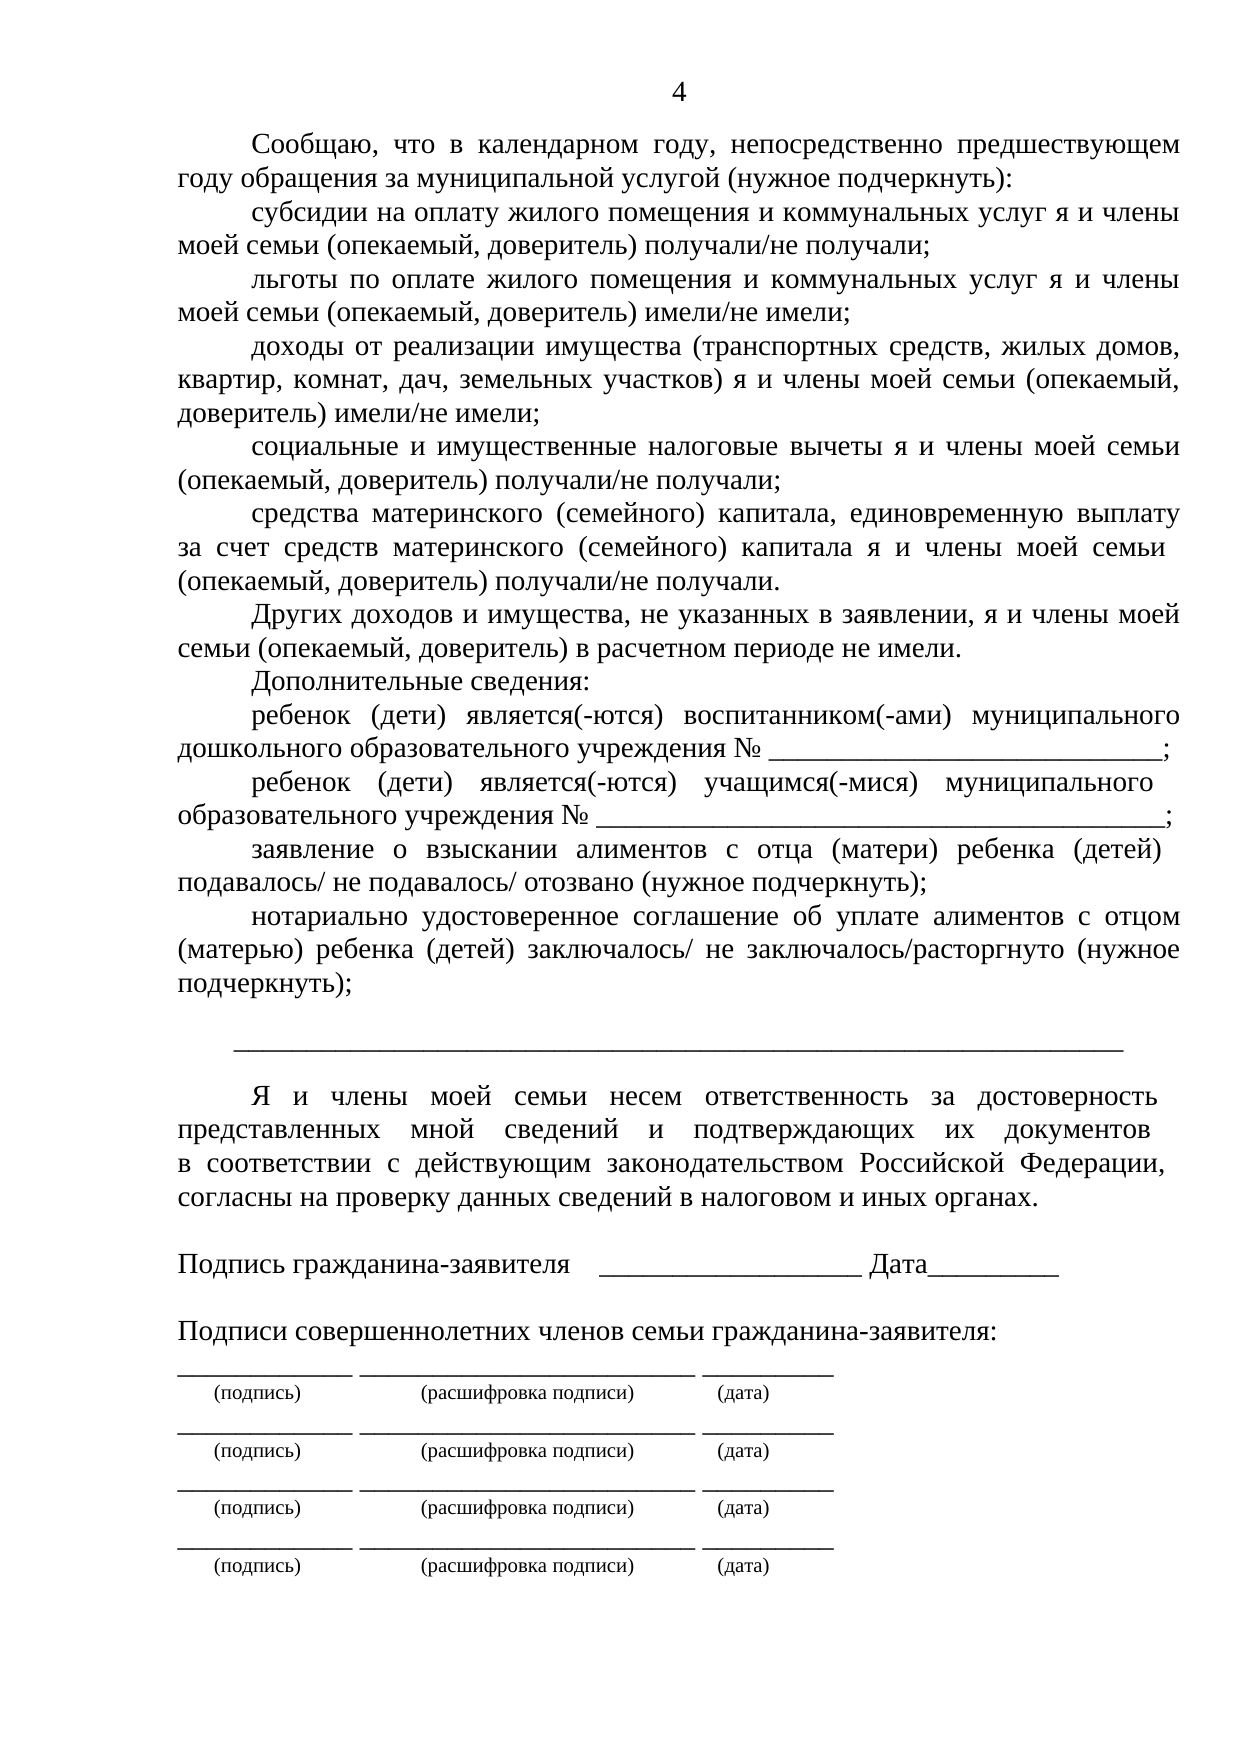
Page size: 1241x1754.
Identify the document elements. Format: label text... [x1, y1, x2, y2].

text _____________________________________________________________ [177, 1022, 1181, 1055]
text Подписи совершеннолетних членов семьи гражданина-заявителя: [177, 1313, 1181, 1346]
text заявление о взыскании алиментов с отца (матери) ребенка (детей) подавалось/ не подавалось/ отозвано (нужное подчеркнуть); [177, 831, 1181, 898]
text ____________ _______________________ _________ [177, 1346, 1181, 1380]
text Подпись гражданина-заявителя __________________ Дата_________ [177, 1246, 1181, 1279]
text ____________ _______________________ _________ [177, 1519, 1181, 1553]
text (подпись) (расшифровка подписи) (дата) [177, 1495, 1181, 1519]
text Дополнительные сведения: [177, 663, 1181, 697]
text субсидии на оплату жилого помещения и коммунальных услуг я и члены моей семьи (опекаемый, доверитель) получали/не получали; [177, 194, 1181, 261]
text доходы от реализации имущества (транспортных средств, жилых домов, квартир, комнат, дач, земельных участков) я и члены моей семьи (опекаемый, доверитель) имели/не имели; [177, 328, 1181, 428]
text ребенок (дети) является(-ются) учащимся(-мися) муниципального образовательного учреждения № _______________________________________; [177, 764, 1181, 831]
text средства материнского (семейного) капитала, единовременную выплату за счет средств материнского (семейного) капитала я и члены моей семьи (опекаемый, доверитель) получали/не получали. [177, 496, 1181, 596]
text Сообщаю, что в календарном году, непосредственно предшествующем году обращения за муниципальной услугой (нужное подчеркнуть): [177, 127, 1181, 194]
text льготы по оплате жилого помещения и коммунальных услуг я и члены моей семьи (опекаемый, доверитель) имели/не имели; [177, 261, 1181, 328]
text социальные и имущественные налоговые вычеты я и члены моей семьи (опекаемый, доверитель) получали/не получали; [177, 428, 1181, 496]
text ____________ _______________________ _________ [177, 1462, 1181, 1495]
text ребенок (дети) является(-ются) воспитанником(-ами) муниципального дошкольного образовательного учреждения № ___________________________; [177, 697, 1181, 764]
text Я и члены моей семьи несем ответственность за достоверность представленных мной сведений и подтверждающих их документов в соответствии с действующим законодательством Российской Федерации, согласны на проверку данных сведений в налоговом и иных органах. [177, 1078, 1181, 1212]
text (подпись) (расшифровка подписи) (дата) [177, 1553, 1181, 1577]
text Других доходов и имущества, не указанных в заявлении, я и члены моей семьи (опекаемый, доверитель) в расчетном периоде не имели. [177, 596, 1181, 663]
text (подпись) (расшифровка подписи) (дата) [177, 1380, 1181, 1404]
text нотариально удостоверенное соглашение об уплате алиментов с отцом (матерью) ребенка (детей) заключалось/ не заключалось/расторгнуто (нужное подчеркнуть); [177, 898, 1181, 999]
text (подпись) (расшифровка подписи) (дата) [177, 1437, 1181, 1462]
text ____________ _______________________ _________ [177, 1404, 1181, 1437]
